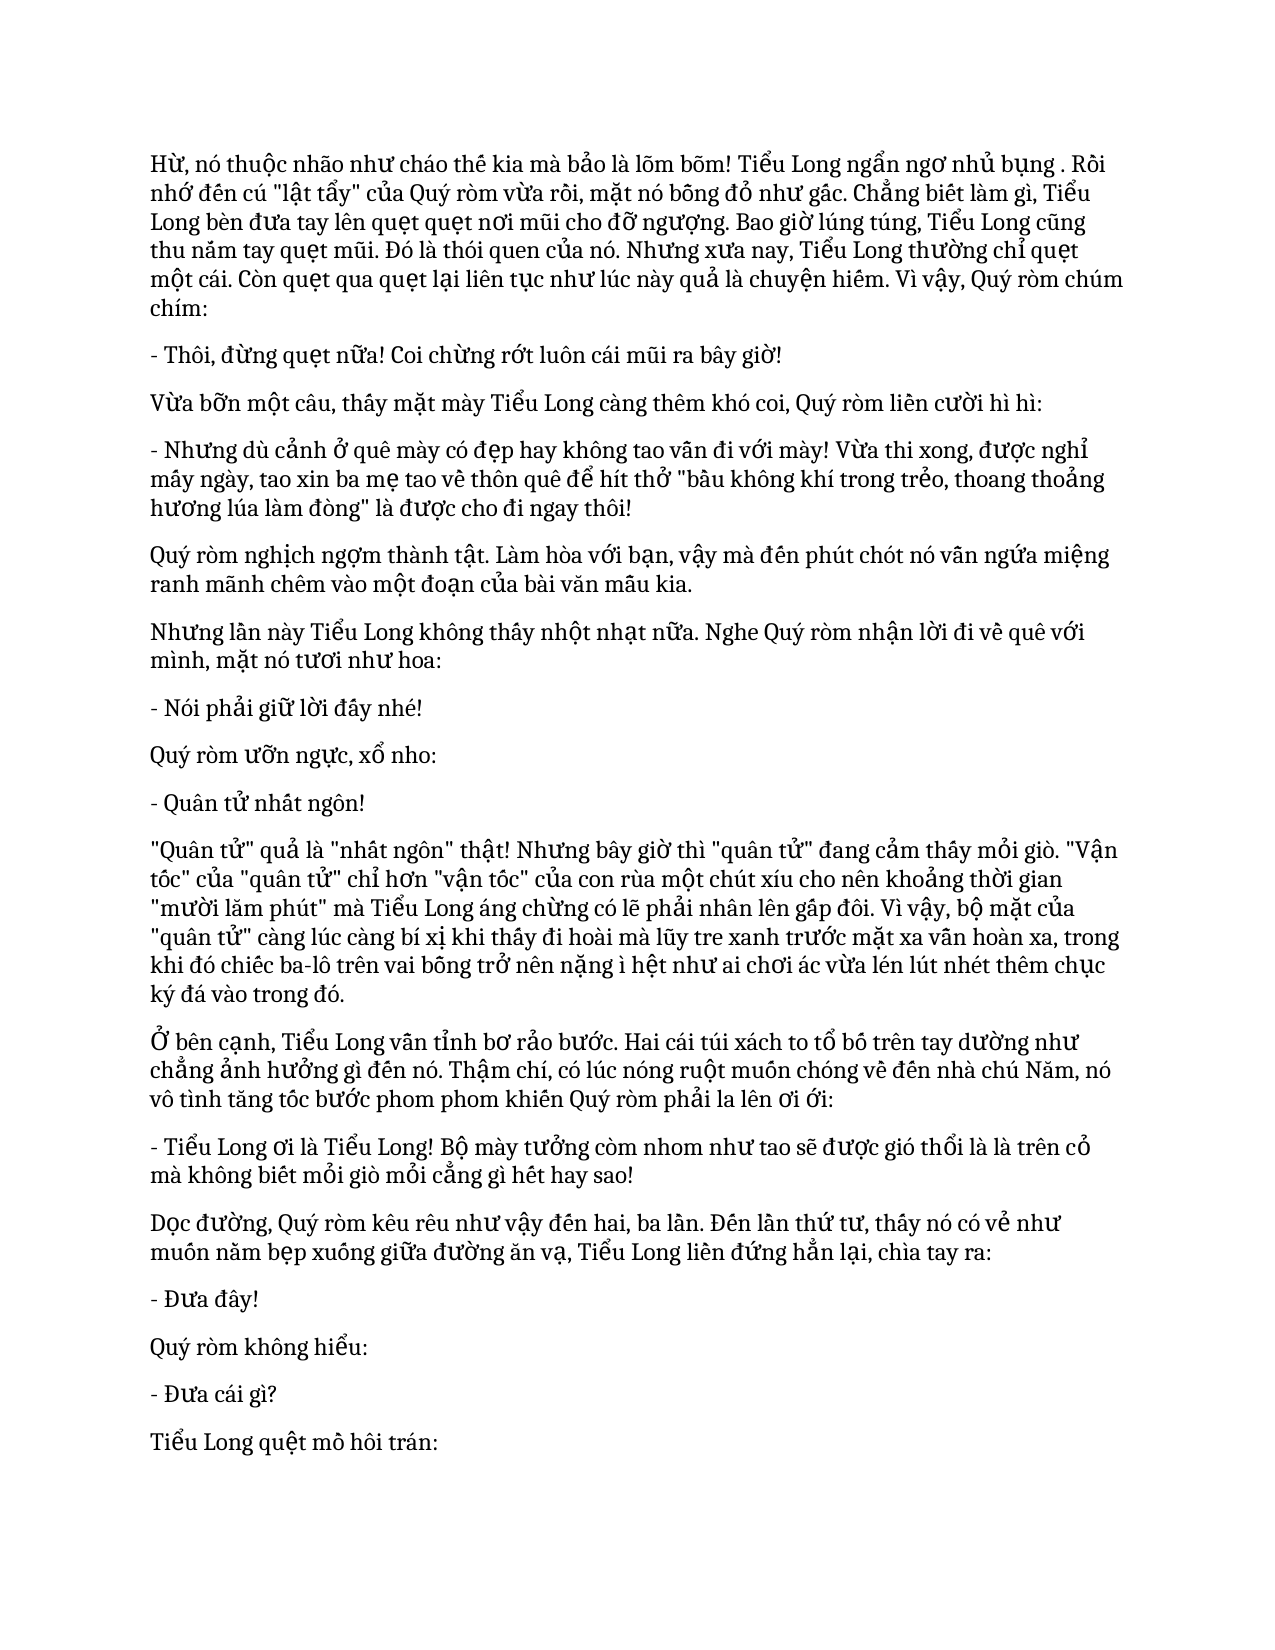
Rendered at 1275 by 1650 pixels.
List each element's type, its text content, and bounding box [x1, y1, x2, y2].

text Tiểu Long quệt mồ hôi trán: [150, 1427, 1125, 1456]
text - Nhưng dù cảnh ở quê mày có đẹp hay không tao vẫn đi với mày! Vừa thi xong, được nghỉ mấy ngày, tao xin ba mẹ tao về thôn quê để hít thở "bầu không khí trong trẻo, thoang thoảng hương lúa làm đòng" là được cho đi ngay thôi! [150, 436, 1125, 522]
text - Nói phải giữ lời đấy nhé! [150, 694, 1125, 722]
text "Quân tử" quả là "nhất ngôn" thật! Nhưng bây giờ thì "quân tử" đang cảm thấy mỏi giò. "Vận tốc" của "quân tử" chỉ hơn "vận tốc" của con rùa một chút xíu cho nên khoảng thời gian "mười lăm phút" mà Tiểu Long áng chừng có lẽ phải nhân lên gấp đôi. Vì vậy, bộ mặt của "quân tử" càng lúc càng bí xị khi thấy đi hoài mà lũy tre xanh trước mặt xa vẫn hoàn xa, trong khi đó chiếc ba-lô trên vai bỗng trở nên nặng ì hệt như ai chơi ác vừa lén lút nhét thêm chục ký đá vào trong đó. [150, 836, 1125, 1009]
text Vừa bỡn một câu, thấy mặt mày Tiểu Long càng thêm khó coi, Quý ròm liền cười hì hì: [150, 389, 1125, 417]
text Quý ròm ưỡn ngực, xổ nho: [150, 741, 1125, 770]
text Quý ròm không hiểu: [150, 1332, 1125, 1361]
text - Tiểu Long ơi là Tiểu Long! Bộ mày tưởng còm nhom như tao sẽ được gió thổi là là trên cỏ mà không biết mỏi giò mỏi cẳng gì hết hay sao! [150, 1132, 1125, 1190]
text Nhưng lần này Tiểu Long không thấy nhột nhạt nữa. Nghe Quý ròm nhận lời đi về quê với mình, mặt nó tươi như hoa: [150, 617, 1125, 675]
text - Thôi, đừng quẹt nữa! Coi chừng rớt luôn cái mũi ra bây giờ! [150, 341, 1125, 370]
text Hừ, nó thuộc nhão như cháo thế kia mà bảo là lõm bõm! Tiểu Long ngẩn ngơ nhủ bụng . Rồi nhớ đến cú "lật tẩy" của Quý ròm vừa rồi, mặt nó bỗng đỏ như gấc. Chẳng biết làm gì, Tiểu Long bèn đưa tay lên quẹt quẹt nơi mũi cho đỡ ngượng. Bao giờ lúng túng, Tiểu Long cũng thu nắm tay quẹt mũi. Đó là thói quen của nó. Nhưng xưa nay, Tiểu Long thường chỉ quẹt một cái. Còn quẹt qua quẹt lại liên tục như lúc này quả là chuyện hiếm. Vì vậy, Quý ròm chúm chím: [150, 150, 1125, 322]
text Dọc đường, Quý ròm kêu rêu như vậy đến hai, ba lần. Đến lần thứ tư, thấy nó có vẻ như muốn nằm bẹp xuống giữa đường ăn vạ, Tiểu Long liền đứng hẳn lại, chìa tay ra: [150, 1209, 1125, 1266]
text - Quân tử nhất ngôn! [150, 789, 1125, 817]
text Ở bên cạnh, Tiểu Long vẫn tỉnh bơ rảo bước. Hai cái túi xách to tổ bố trên tay dường như chẳng ảnh hưởng gì đến nó. Thậm chí, có lúc nóng ruột muốn chóng về đến nhà chú Năm, nó vô tình tăng tốc bước phom phom khiến Quý ròm phải la lên ơi ới: [150, 1027, 1125, 1114]
text - Đưa đây! [150, 1285, 1125, 1314]
text Quý ròm nghịch ngợm thành tật. Làm hòa với bạn, vậy mà đến phút chót nó vẫn ngứa miệng ranh mãnh chêm vào một đoạn của bài văn mẫu kia. [150, 541, 1125, 599]
text - Đưa cái gì? [150, 1380, 1125, 1409]
